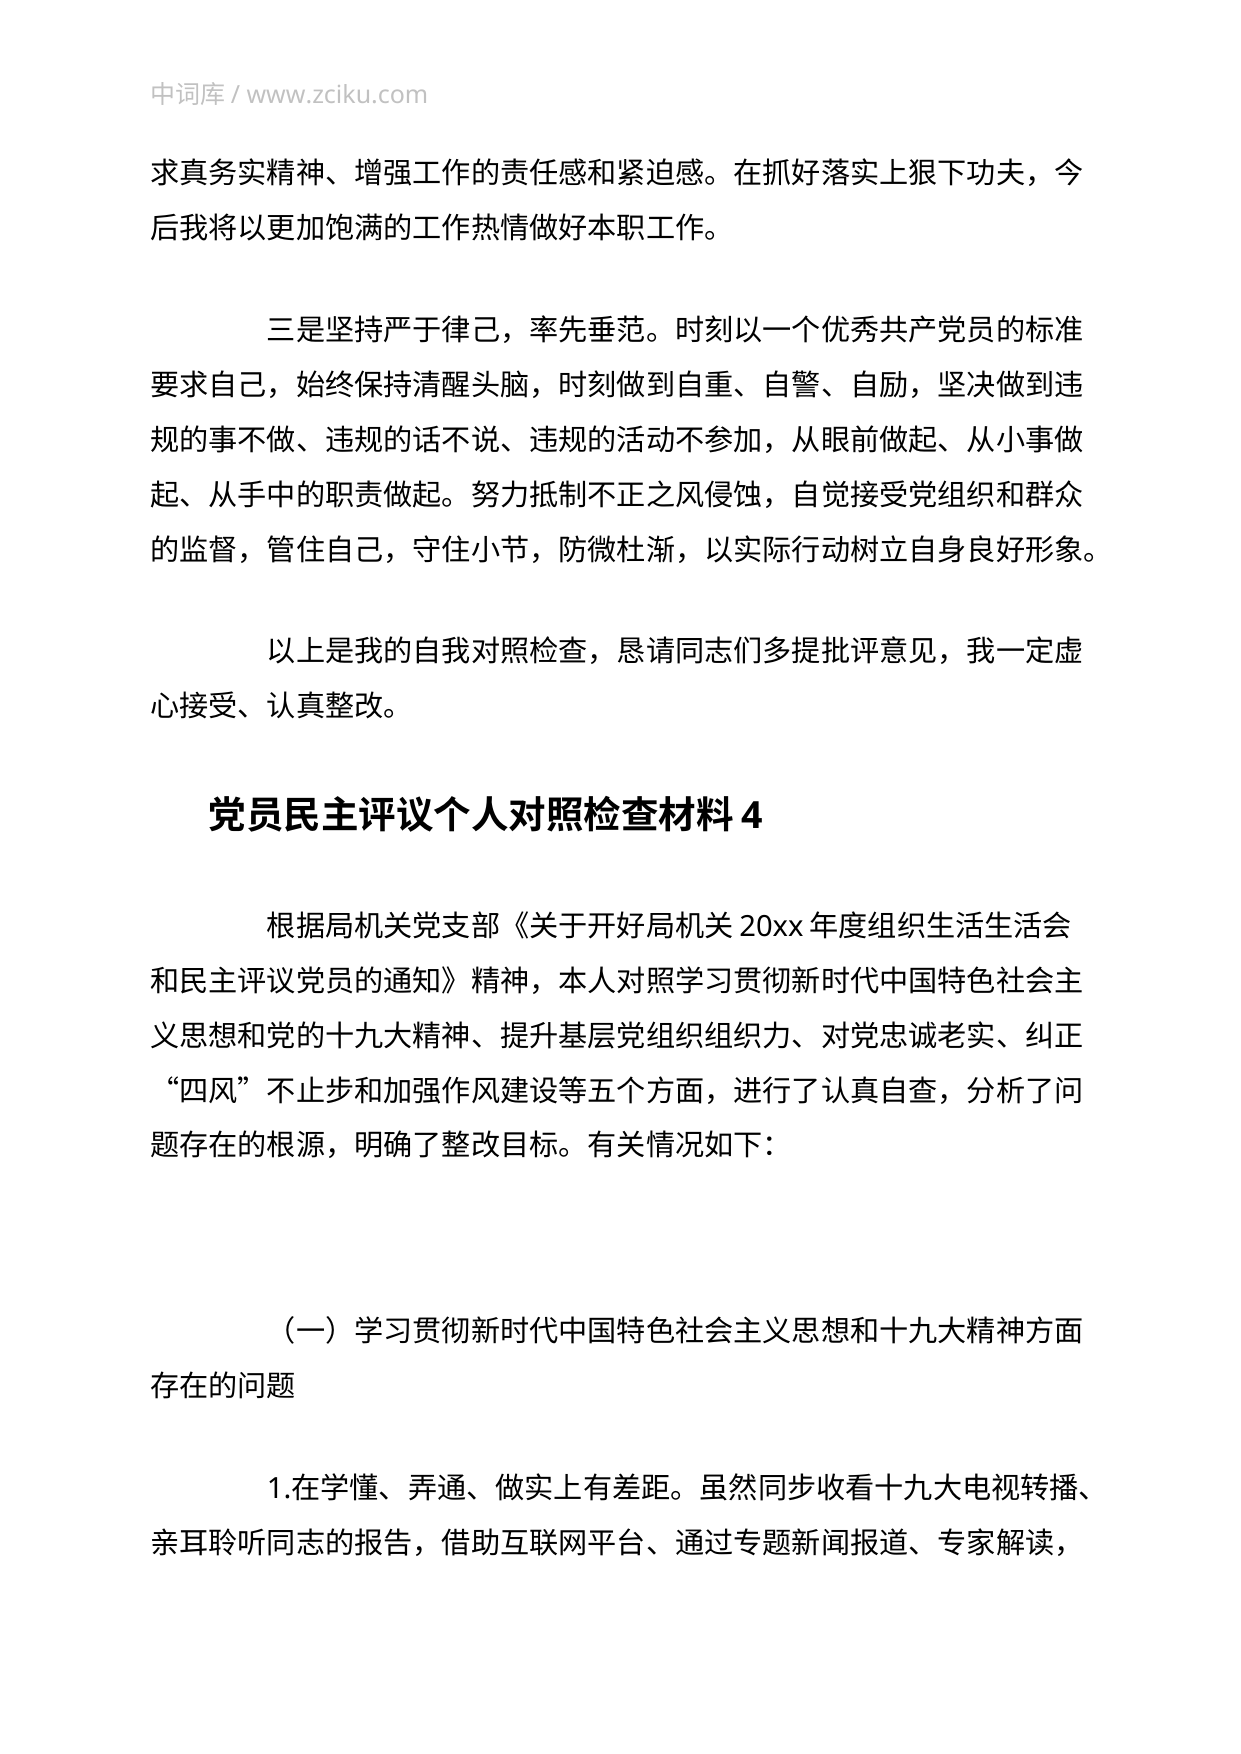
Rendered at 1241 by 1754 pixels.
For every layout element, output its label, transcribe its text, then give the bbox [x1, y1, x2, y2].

text 根据局机关党支部《关于开好局机关20xx年度组织生活生活会和民主评议党员的通知》精神，本人对照学习贯彻新时代中国特色社会主义思想和党的十九大精神、提升基层党组织组织力、对党忠诚老实、纠正“四风”不止步和加强作风建设等五个方面，进行了认真自查，分析了问题存在的根源，明确了整改目标。有关情况如下： [150, 902, 1090, 1164]
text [150, 150, 1090, 247]
text 党员民主评议个人对照检查材料4 [150, 785, 1090, 839]
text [150, 1464, 1090, 1562]
text 以上是我的自我对照检查，恳请同志们多提批评意见，我一定虚心接受、认真整改。 [150, 628, 1090, 725]
text 三是坚持严于律己，率先垂范。时刻以一个优秀共产党员的标准要求自己，始终保持清醒头脑，时刻做到自重、自警、自励，坚决做到违规的事不做、违规的话不说、违规的活动不参加，从眼前做起、从小事做起、从手中的职责做起。努力抵制不正之风侵蚀，自觉接受党组织和群众的监督，管住自己，守住小节，防微杜渐，以实际行动树立自身良好形象。 [150, 307, 1090, 568]
text （一）学习贯彻新时代中国特色社会主义思想和十九大精神方面存在的问题 [150, 1308, 1090, 1405]
